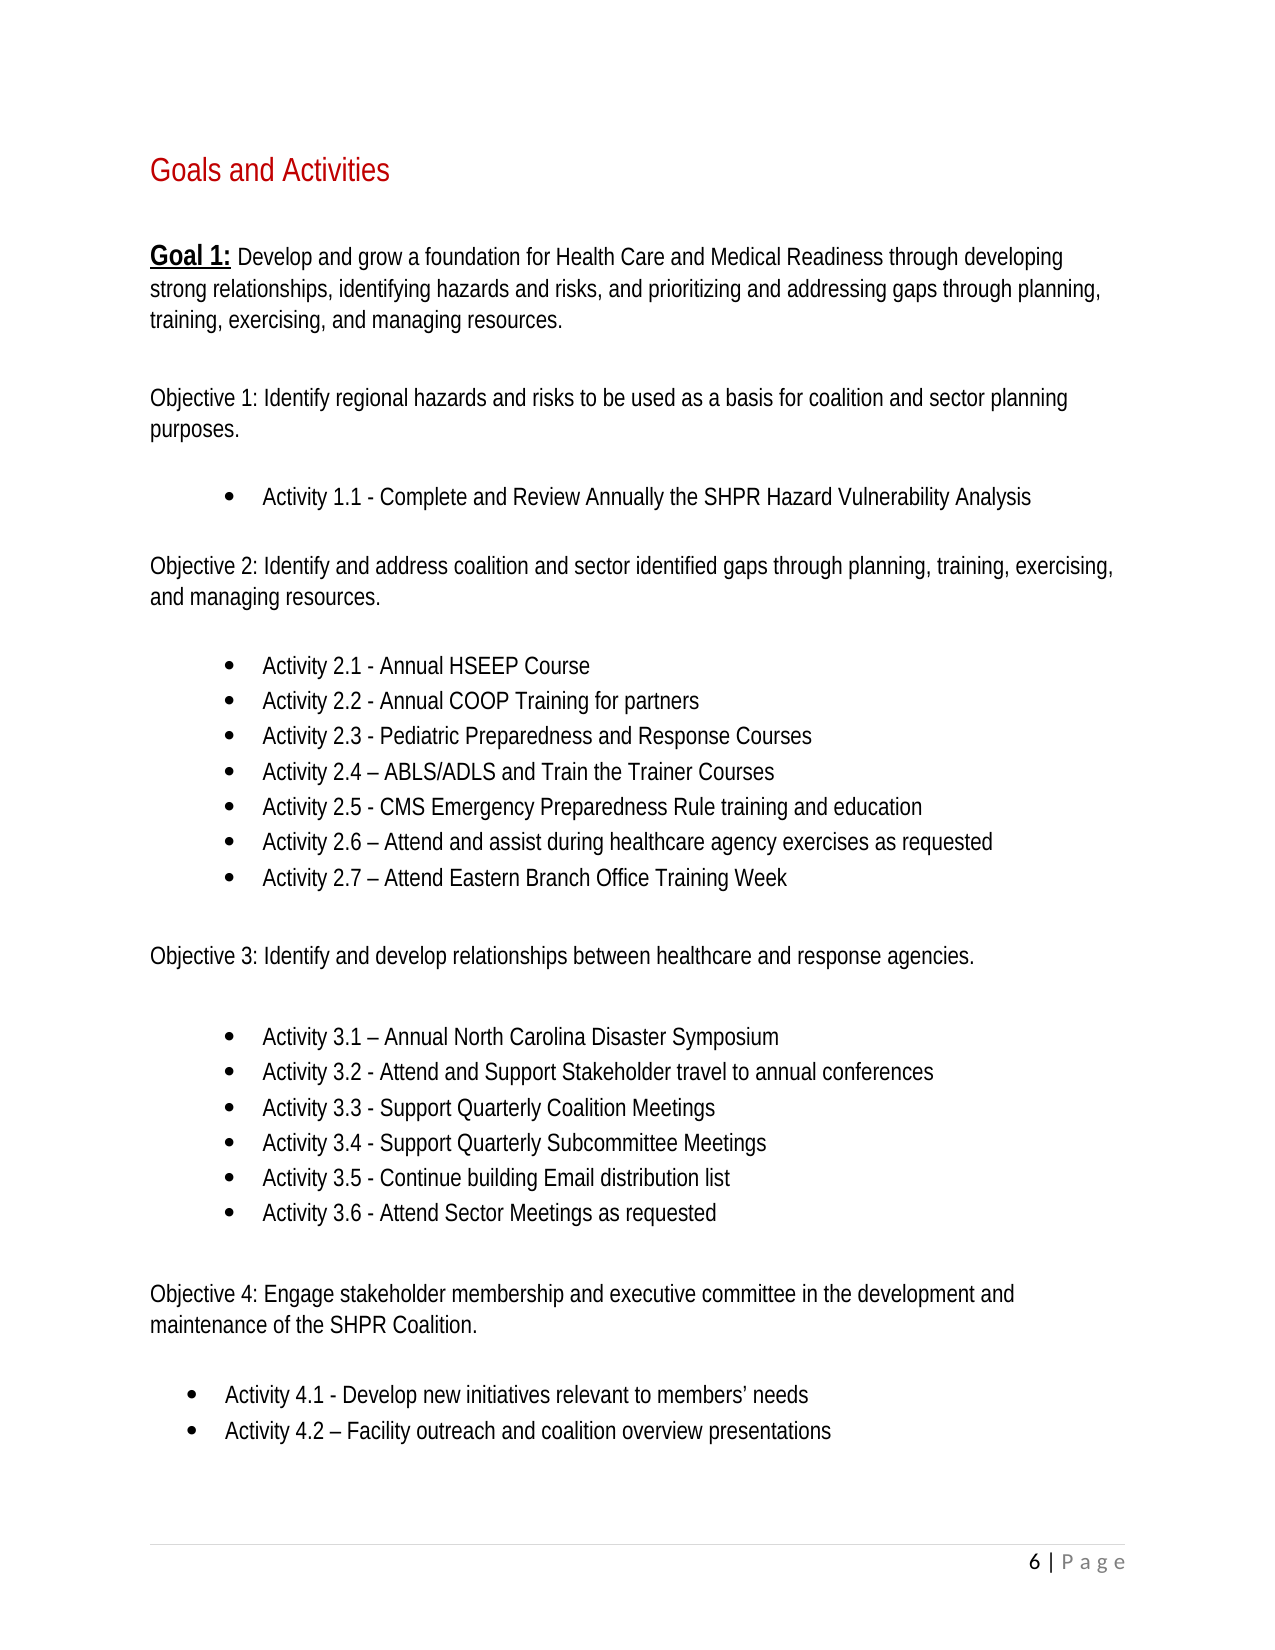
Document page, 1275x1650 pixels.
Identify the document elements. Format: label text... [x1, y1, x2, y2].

subtitle Activity 3.4 - Support Quarterly Subcommittee Meetings [225, 1128, 1125, 1157]
subtitle Activity 3.1 – Annual North Carolina Disaster Symposium [225, 1022, 1125, 1051]
subtitle Activity 2.5 - CMS Emergency Preparedness Rule training and education [225, 792, 1125, 821]
subtitle Activity 2.4 – ABLS/ADLS and Train the Trainer Courses [225, 757, 1125, 785]
subtitle Goals and Activities [150, 150, 1125, 188]
subtitle Activity 1.1 - Complete and Review Annually the SHPR Hazard Vulnerability Analysis [225, 482, 1125, 544]
subtitle Activity 3.3 - Support Quarterly Coalition Meetings [225, 1092, 1125, 1121]
subtitle Activity 2.3 - Pediatric Preparedness and Response Courses [225, 721, 1125, 750]
subtitle Activity 3.6 - Attend Sector Meetings as requested [225, 1198, 1125, 1227]
subtitle Activity 2.6 – Attend and assist during healthcare agency exercises as requested [225, 827, 1125, 856]
subtitle Activity 4.2 – Facility outreach and coalition overview presentations [187, 1416, 1125, 1444]
subtitle Activity 2.1 - Annual HSEEP Course [225, 651, 1125, 679]
subtitle Activity 2.2 - Annual COOP Training for partners [225, 686, 1125, 715]
subtitle Objective 1: Identify regional hazards and risks to be used as a basis for coalition and sector planning purposes. [150, 383, 1125, 476]
subtitle Objective 4: Engage stakeholder membership and executive committee in the development and maintenance of the SHPR Coalition. [150, 1279, 1125, 1339]
subtitle Objective 3: Identify and develop relationships between healthcare and response agencies. [150, 941, 1125, 970]
subtitle Activity 3.2 - Attend and Support Stakeholder travel to annual conferences [225, 1057, 1125, 1086]
subtitle Activity 2.7 – Attend Eastern Branch Office Training Week [225, 862, 1125, 891]
subtitle Activity 3.5 - Continue building Email distribution list [225, 1163, 1125, 1192]
subtitle Activity 4.1 - Develop new initiatives relevant to members’ needs [187, 1380, 1125, 1409]
subtitle Objective 2: Identify and address coalition and sector identified gaps through planning, training, exercising, and managing resources. [150, 551, 1125, 644]
subtitle Goal 1: Develop and grow a foundation for Health Care and Medical Readiness through developing strong relationships, identifying hazards and risks, and prioritizing and addressing gaps through planning, training, exercising, and managing resources. [150, 238, 1125, 333]
